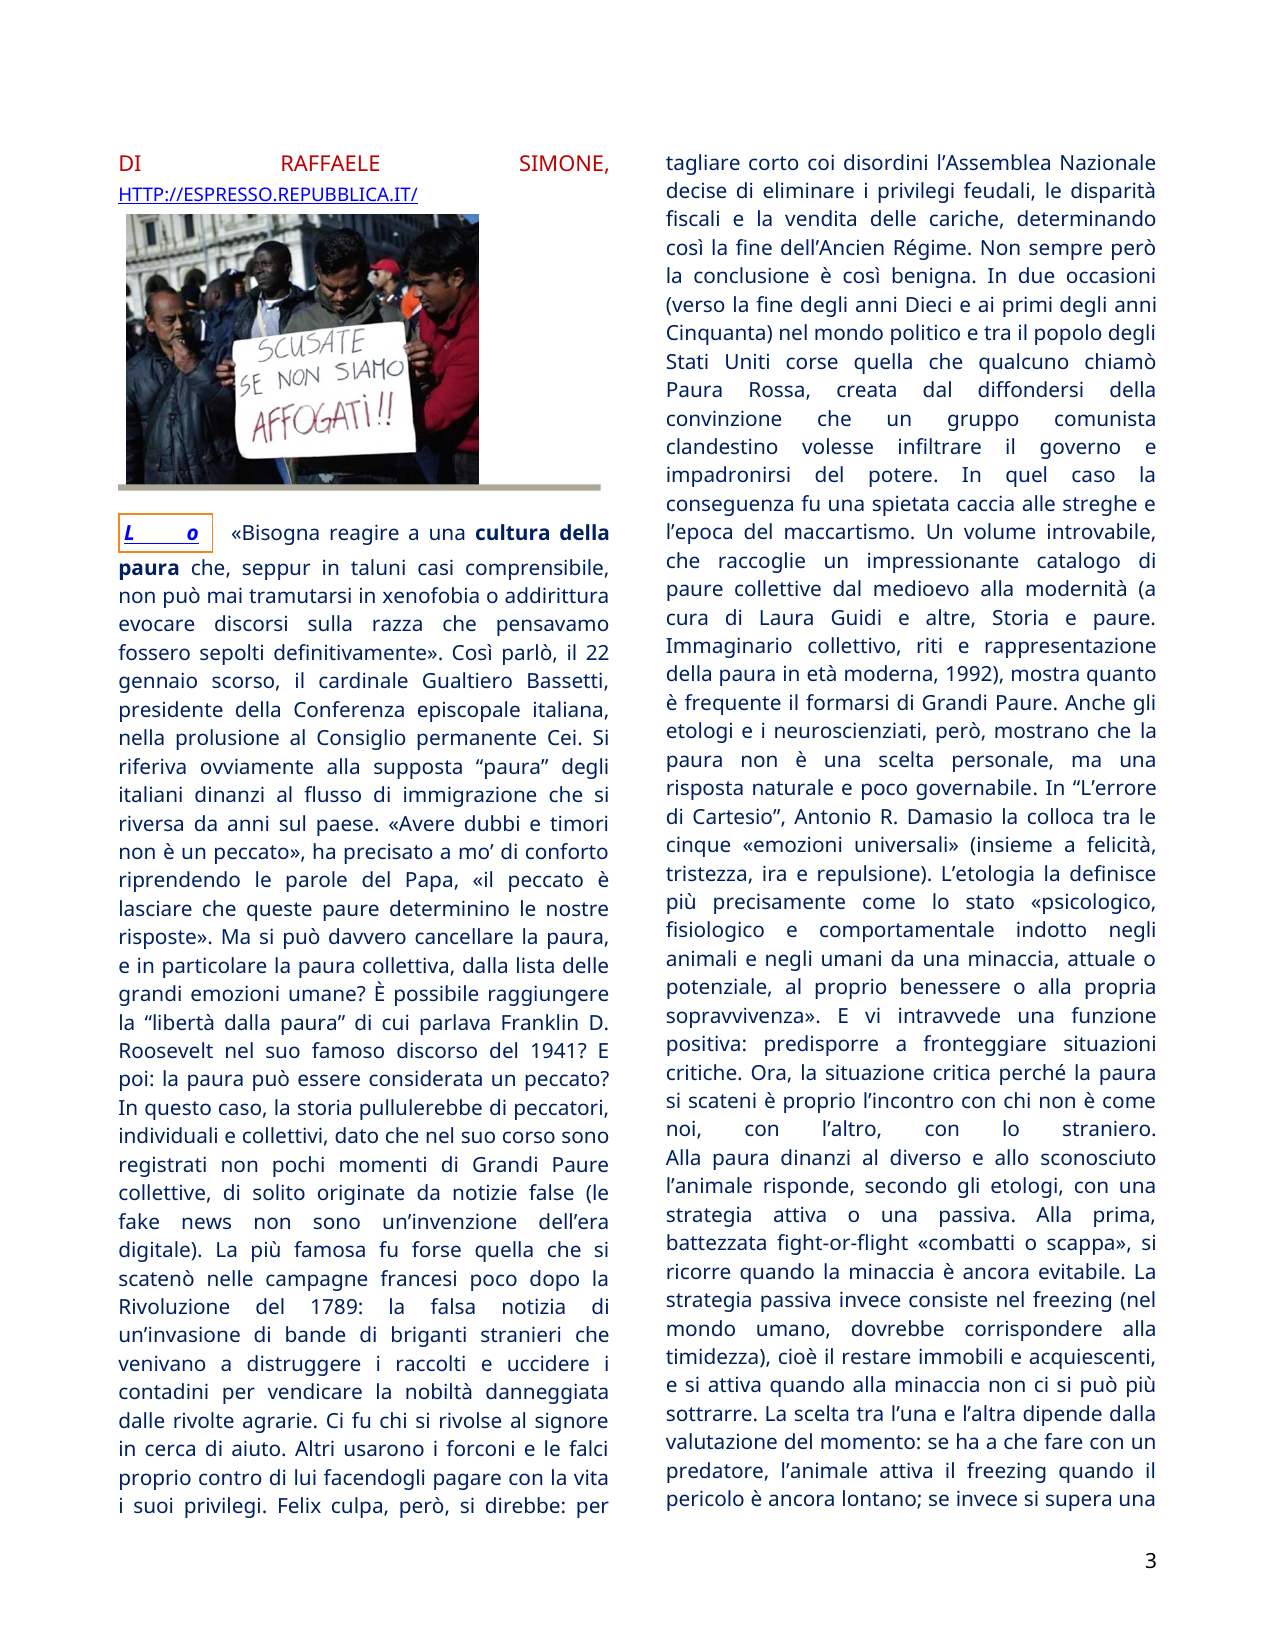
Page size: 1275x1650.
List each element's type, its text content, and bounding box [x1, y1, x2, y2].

picture [126, 214, 479, 484]
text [666, 148, 1157, 1513]
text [118, 513, 610, 1519]
